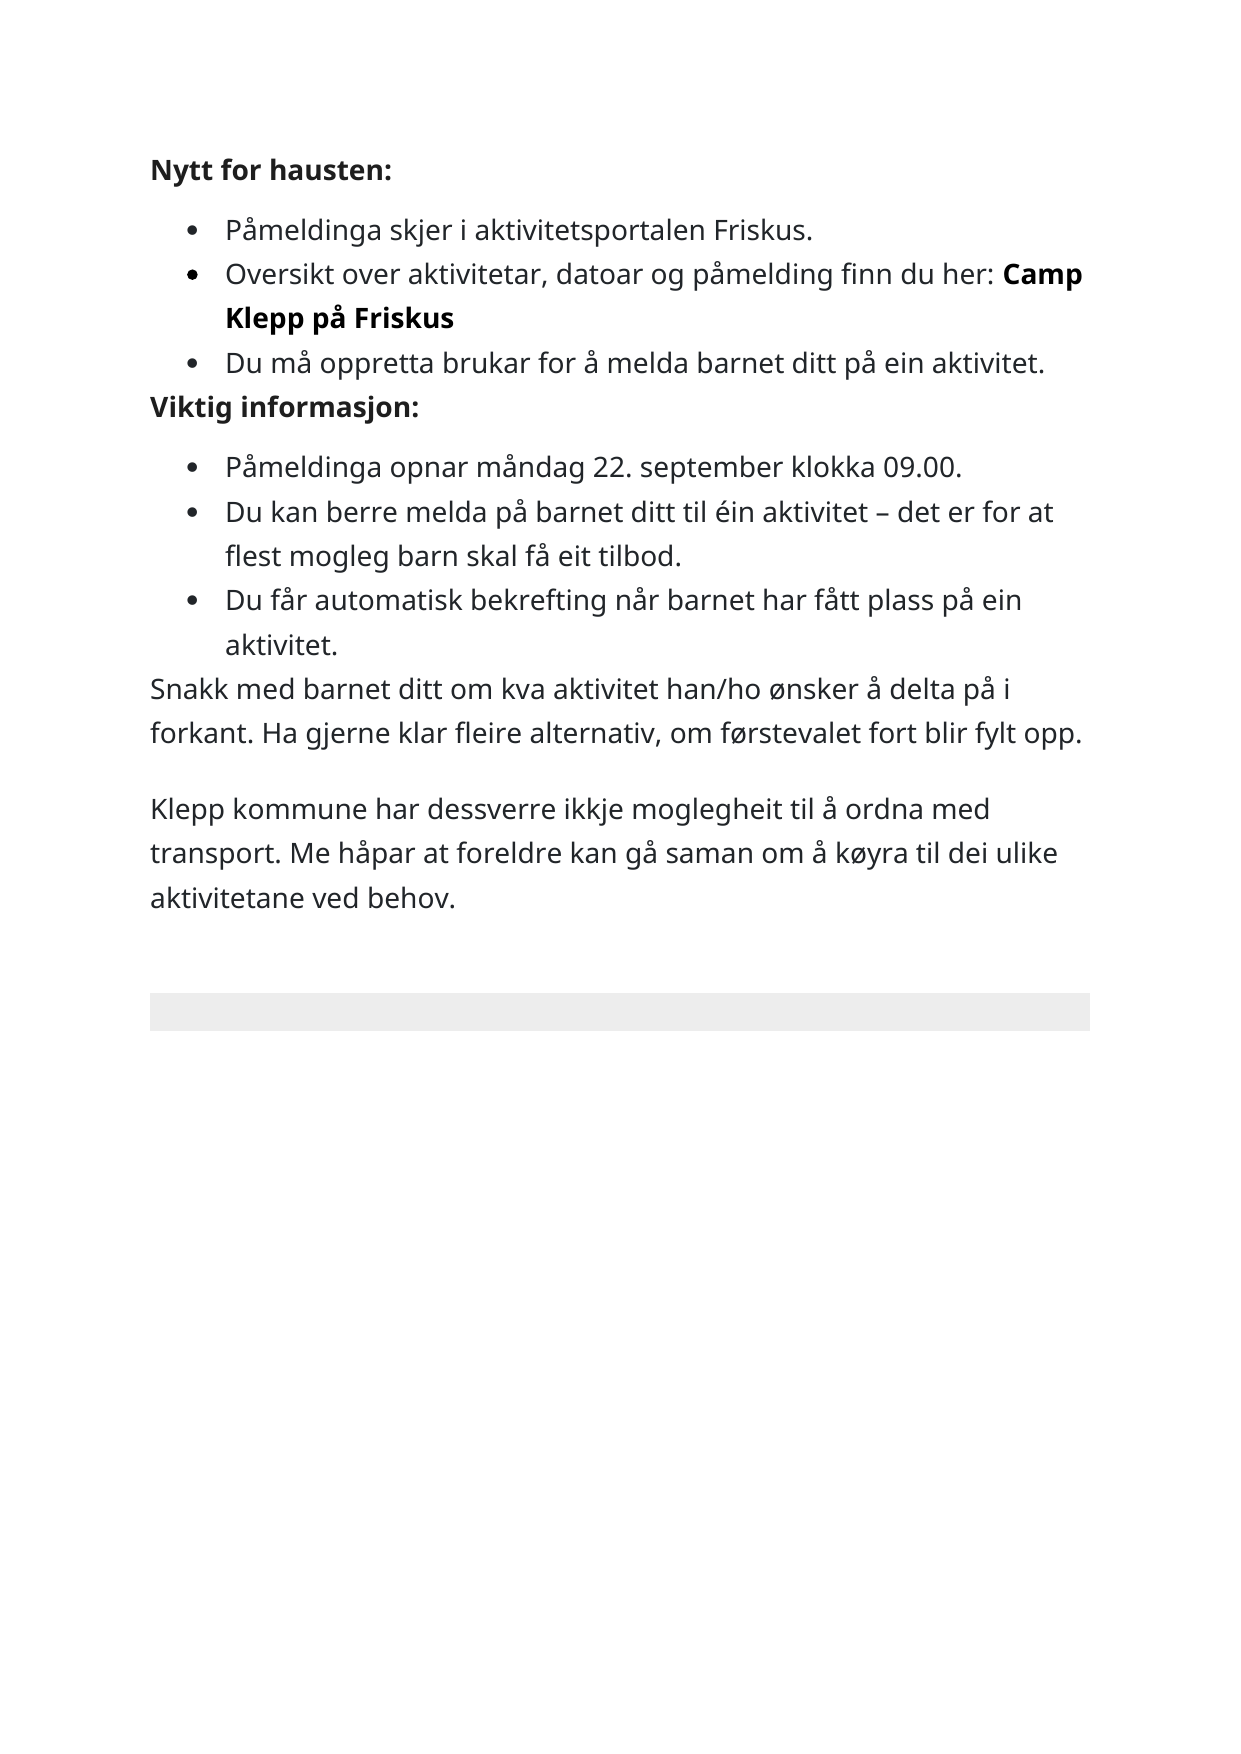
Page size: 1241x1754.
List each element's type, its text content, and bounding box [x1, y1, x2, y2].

subtitle Viktig informasjon: [150, 387, 1090, 426]
list Du må oppretta brukar for å melda barnet ditt på ein aktivitet. [187, 343, 1090, 381]
list Du kan berre melda på barnet ditt til éin aktivitet – det er for at flest mogleg barn skal få eit tilbod. [187, 492, 1090, 574]
list Påmeldinga skjer i aktivitetsportalen Friskus. [187, 210, 1090, 248]
subtitle Nytt for hausten: [150, 150, 1090, 188]
list Påmeldinga opnar måndag 22. september klokka 09.00. [187, 447, 1090, 486]
list Du får automatisk bekrefting når barnet har fått plass på ein aktivitet. [187, 581, 1090, 663]
text Klepp kommune har dessverre ikkje moglegheit til å ordna med transport. Me håpar at foreldre kan gå saman om å køyra til dei ulike aktivitetane ved behov. [150, 789, 1090, 956]
text Snakk med barnet ditt om kva aktivitet han/ho ønsker å delta på i forkant. Ha gjerne klar fleire alternativ, om førstevalet fort blir fylt opp. [150, 669, 1090, 752]
list Oversikt over aktivitetar, datoar og påmelding finn du her: Camp Klepp på Friskus [187, 254, 1090, 337]
